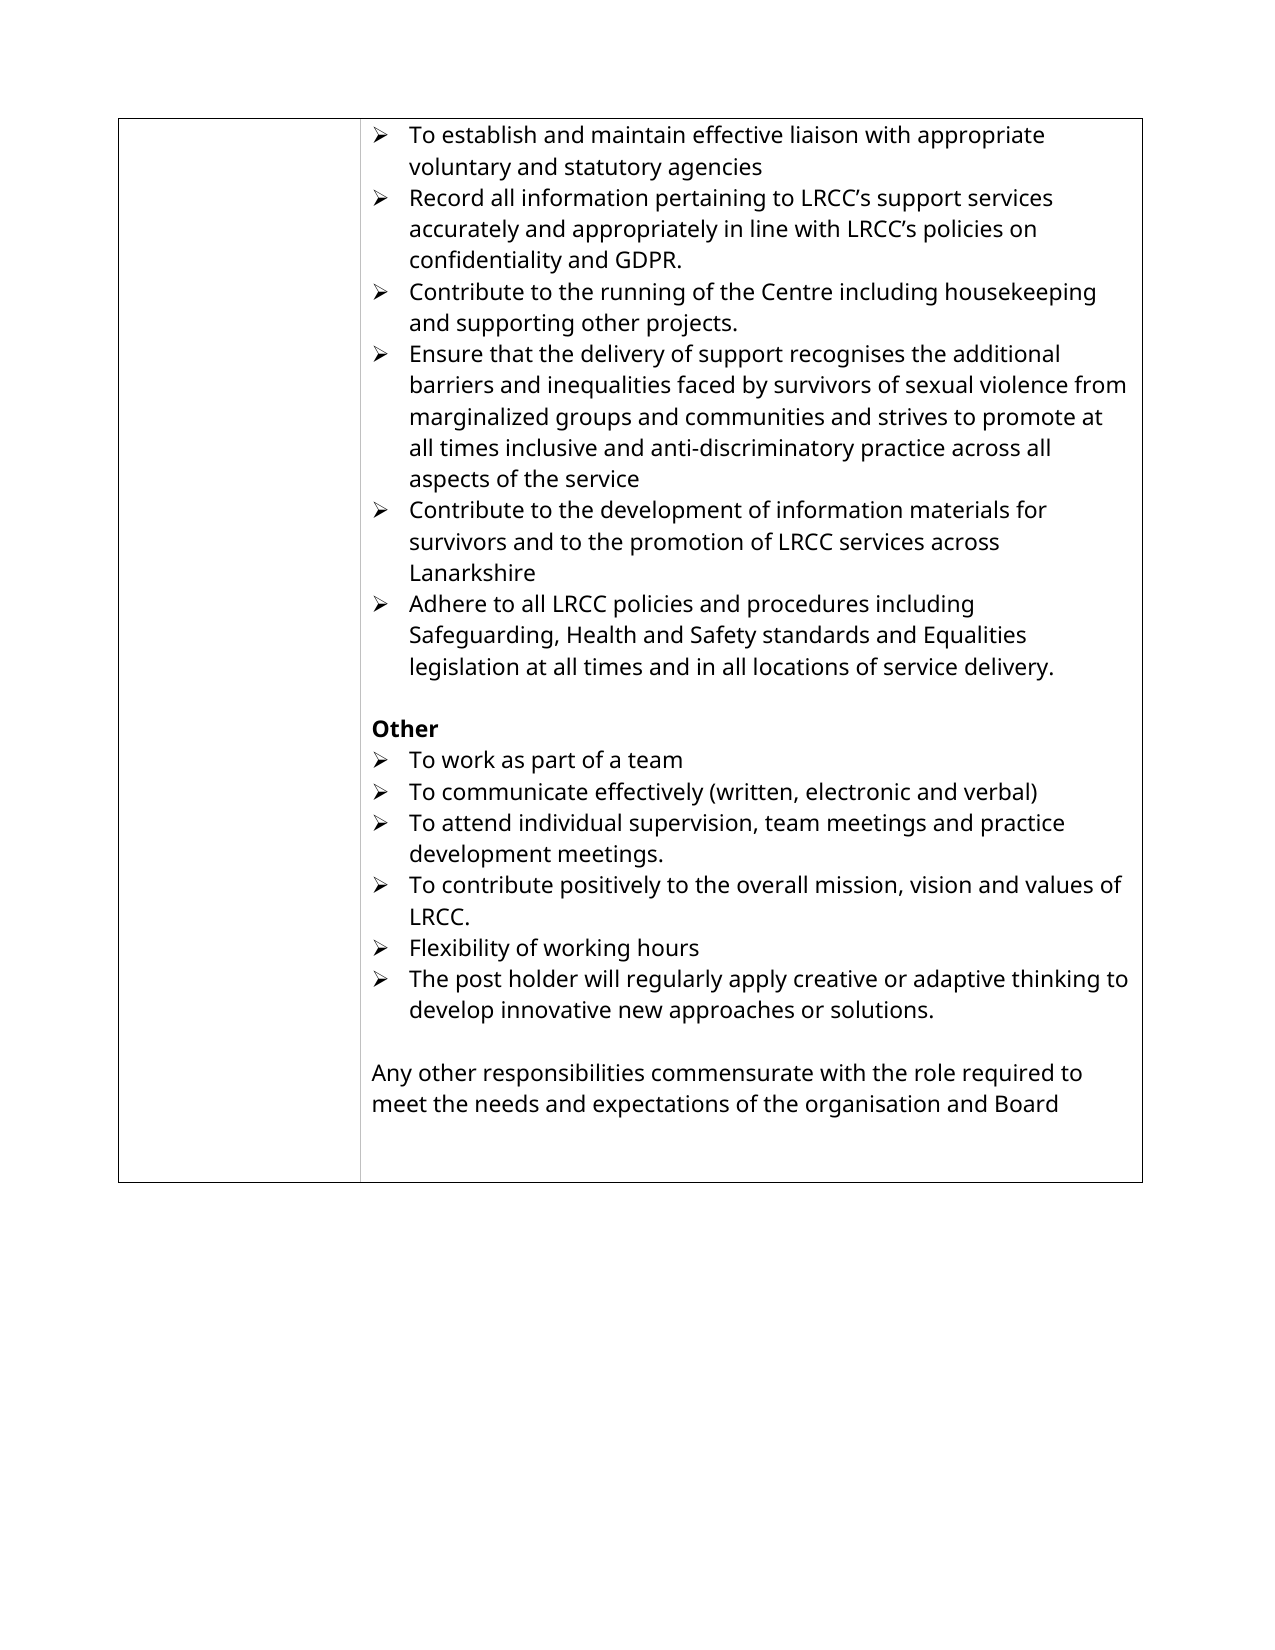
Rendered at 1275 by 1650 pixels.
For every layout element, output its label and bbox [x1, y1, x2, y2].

table_cell [119, 119, 360, 1182]
table_cell [361, 119, 1142, 1182]
